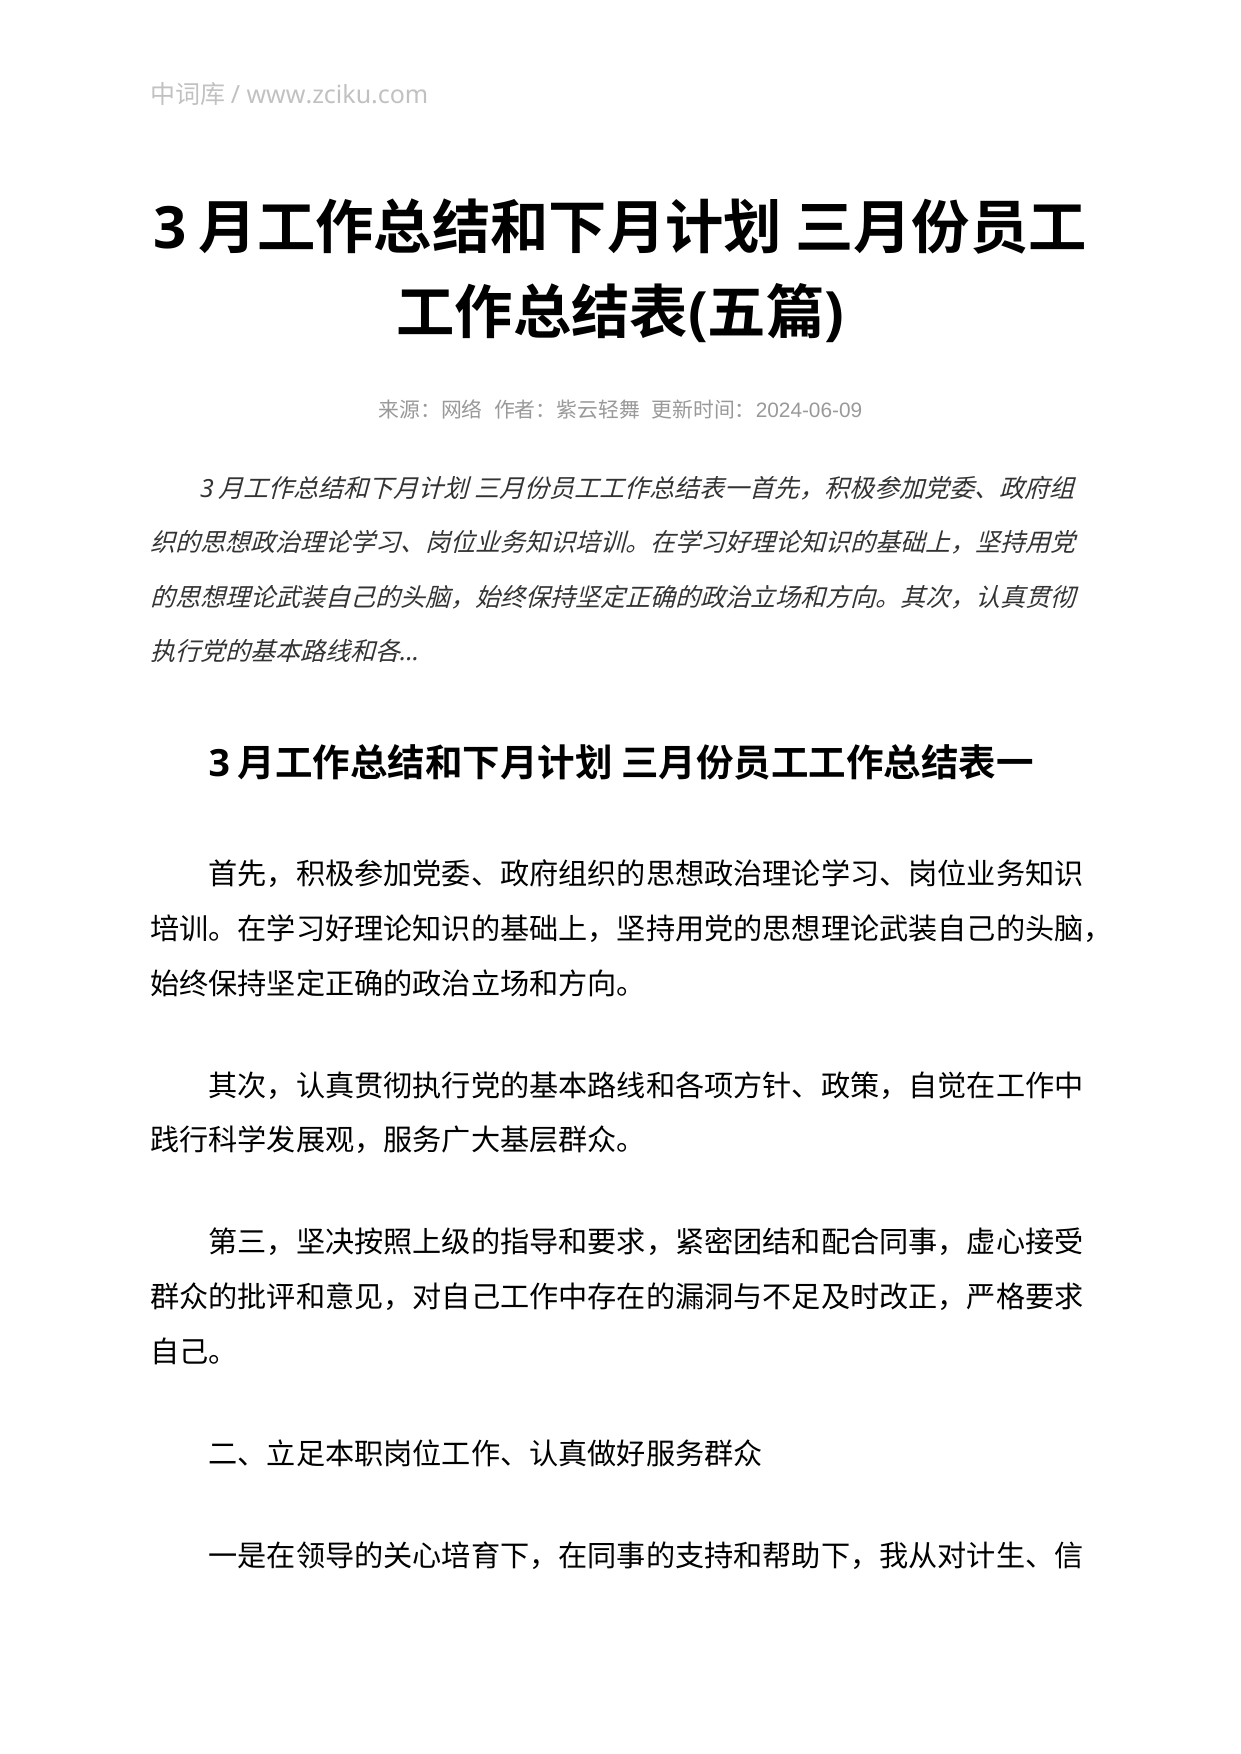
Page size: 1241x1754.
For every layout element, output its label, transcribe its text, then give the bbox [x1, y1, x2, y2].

text 3月工作总结和下月计划 三月份员工工作总结表一 [150, 733, 1090, 787]
subtitle 3月工作总结和下月计划 三月份员工工作总结表(五篇) [150, 181, 1090, 351]
text 第三，坚决按照上级的指导和要求，紧密团结和配合同事，虚心接受群众的批评和意见，对自己工作中存在的漏洞与不足及时改正，严格要求自己。 [150, 1219, 1090, 1371]
text 首先，积极参加党委、政府组织的思想政治理论学习、岗位业务知识培训。在学习好理论知识的基础上，坚持用党的思想理论武装自己的头脑，始终保持坚定正确的政治立场和方向。 [150, 851, 1090, 1003]
text 3月工作总结和下月计划 三月份员工工作总结表一首先，积极参加党委、政府组织的思想政治理论学习、岗位业务知识培训。在学习好理论知识的基础上，坚持用党的思想理论武装自己的头脑，始终保持坚定正确的政治立场和方向。其次，认真贯彻执行党的基本路线和各... [150, 468, 1090, 668]
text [150, 1532, 1090, 1574]
text 二、立足本职岗位工作、认真做好服务群众 [150, 1430, 1090, 1473]
text 其次，认真贯彻执行党的基本路线和各项方针、政策，自觉在工作中践行科学发展观，服务广大基层群众。 [150, 1062, 1090, 1159]
text 来源：网络 作者：紫云轻舞 更新时间：2024-06-09 [150, 398, 1090, 422]
